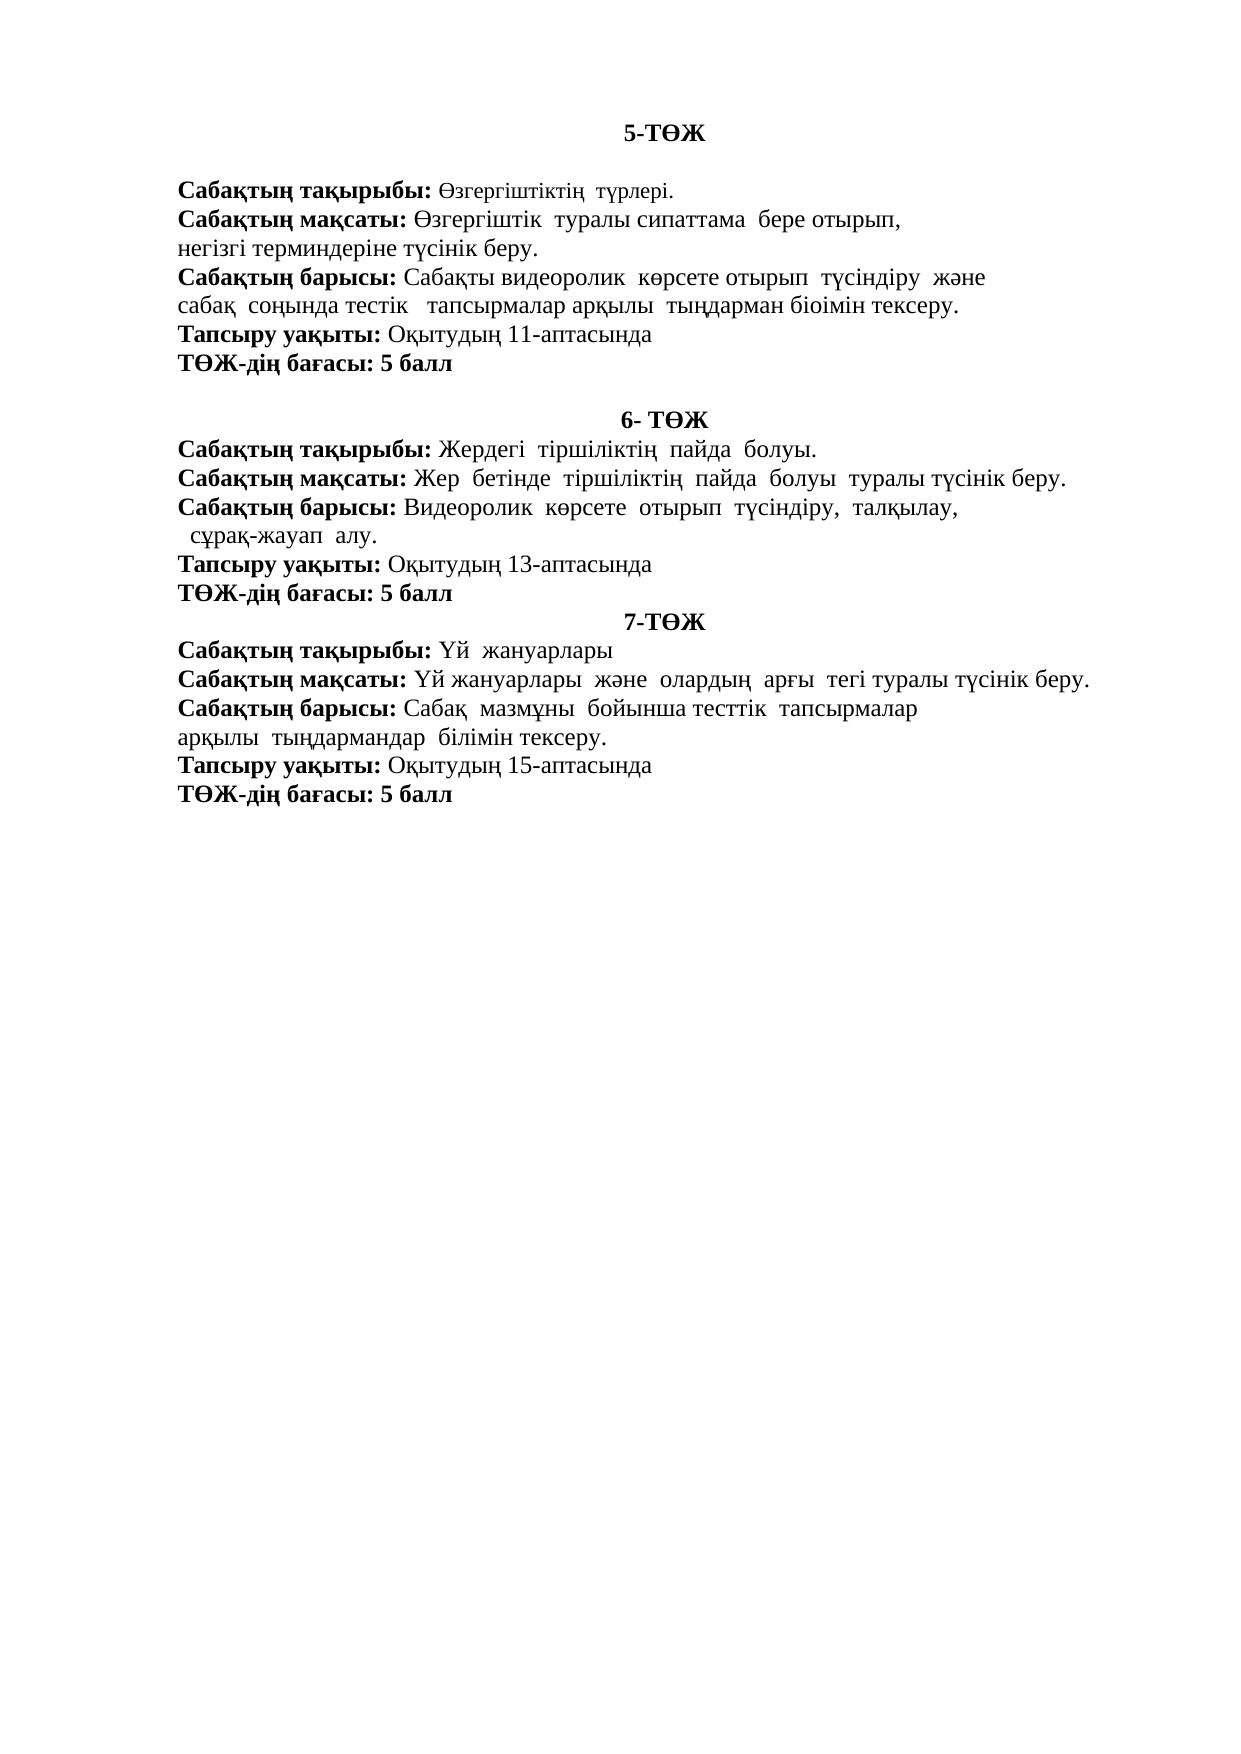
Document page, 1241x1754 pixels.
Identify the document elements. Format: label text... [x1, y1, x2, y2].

text сұрақ-жауап алу. [74, 521, 1152, 549]
text ТӨЖ-дің бағасы: 5 балл [177, 578, 1152, 607]
text Сабақтың тақырыбы: Үй жануарлары [74, 636, 1152, 664]
text арқылы тыңдармандар білімін тексеру. [74, 722, 1152, 751]
text ТӨЖ-дің бағасы: 5 балл [177, 779, 1152, 808]
text ТӨЖ-дің бағасы: 5 балл [177, 348, 1152, 377]
text Сабақтың барысы: Видеоролик көрсете отырып түсіндіру, талқылау, [74, 492, 1152, 521]
text 6- ТӨЖ [74, 406, 1152, 434]
text негізгі терминдеріне түсінік беру. [74, 233, 1152, 262]
text Тапсыру уақыты: Оқытудың 11-аптасында [177, 319, 1152, 348]
text 5-ТӨЖ [74, 118, 1152, 147]
text сабақ соңында тестік тапсырмалар арқылы тыңдарман біоімін тексеру. [74, 291, 1152, 319]
text Сабақтың мақсаты: Жер бетінде тіршіліктің пайда болуы туралы түсінік беру. [74, 463, 1152, 492]
text Сабақтың мақсаты: Үй жануарлары және олардың арғы тегі туралы түсінік беру. [74, 664, 1152, 693]
text Сабақтың барысы: Сабақ мазмұны бойынша тесттік тапсырмалар [74, 693, 1152, 722]
text Тапсыру уақыты: Оқытудың 15-аптасында [177, 751, 1152, 779]
text Сабақтың барысы: Сабақты видеоролик көрсете отырып түсіндіру және [74, 262, 1152, 291]
text Тапсыру уақыты: Оқытудың 13-аптасында [177, 549, 1152, 578]
text Сабақтың мақсаты: Өзгергіштік туралы сипаттама бере отырып, [74, 204, 1152, 233]
text 7-ТӨЖ [177, 607, 1152, 636]
text Сабақтың тақырыбы: Жердегі тіршіліктің пайда болуы. [74, 434, 1152, 463]
text Сабақтың тақырыбы: Өзгергіштіктің түрлері. [74, 176, 1152, 204]
